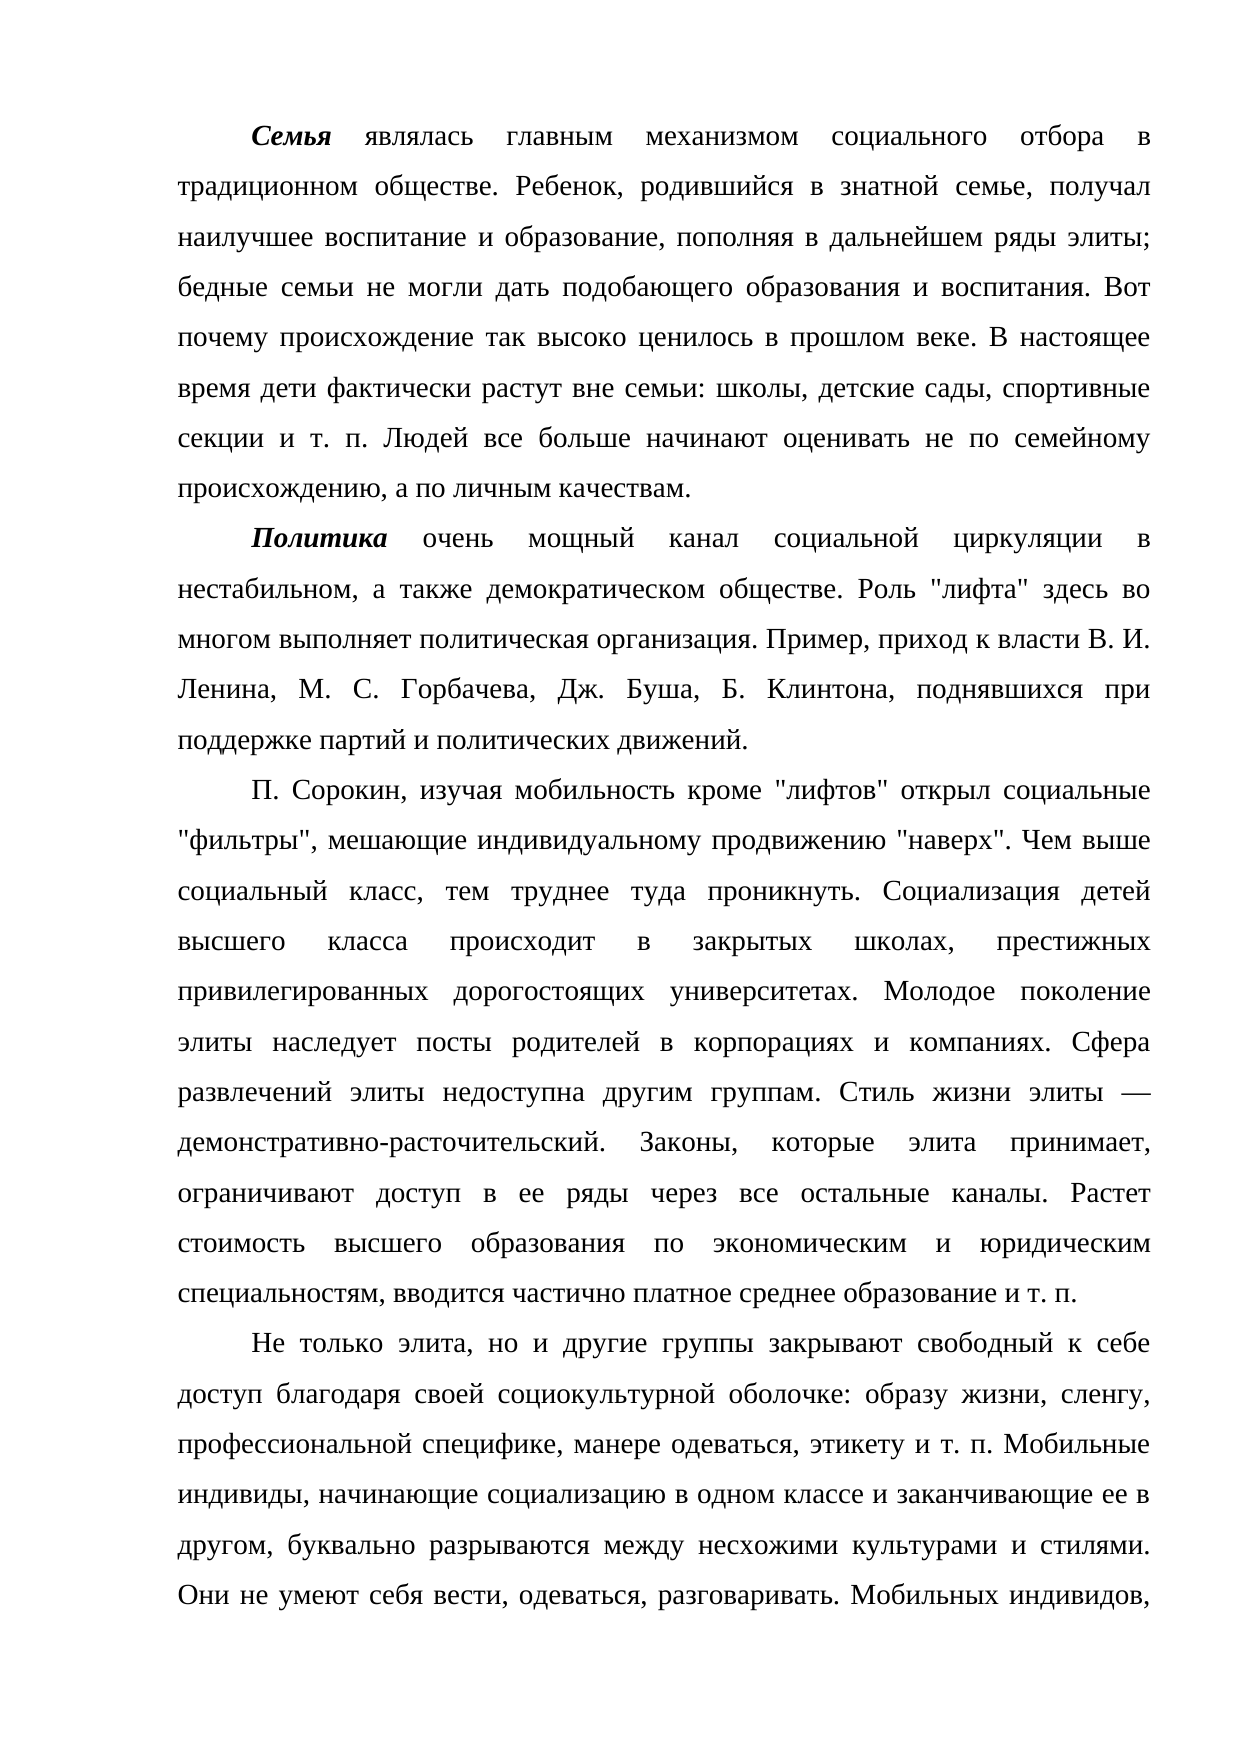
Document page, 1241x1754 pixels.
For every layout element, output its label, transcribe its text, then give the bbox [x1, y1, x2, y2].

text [177, 1326, 1152, 1611]
text Политика очень мощный канал социальной циркуляции в нестабильном, а также демократическом обществе. Роль "лифта" здесь во многом выполняет политическая организация. Пример, приход к власти В. И. Ленина, М. С. Горбачева, Дж. Буша, Б. Клинтона, поднявшихся при поддержке партий и политических движений. [177, 521, 1152, 755]
text Семья являлась главным механизмом социального отбора в традиционном обществе. Ребенок, родившийся в знатной семье, получал наилучшее воспитание и образование, пополняя в дальнейшем ряды элиты; бедные семьи не могли дать подобающего образования и воспитания. Вот почему происхождение так высоко ценилось в прошлом веке. В настоящее время дети фактически растут вне семьи: школы, детские сады, спортивные секции и т. п. Людей все больше начинают оценивать не по семейному происхождению, а по личным качествам. [177, 118, 1152, 504]
text П. Сорокин, изучая мобильность кроме "лифтов" открыл социальные "фильтры", мешающие индивидуальному продвижению "наверх". Чем выше социальный класс, тем труднее туда проникнуть. Социализация детей высшего класса происходит в закрытых школах, престижных привилегированных дорогостоящих университетах. Молодое поколение элиты наследует посты родителей в корпорациях и компаниях. Сфера развлечений элиты недоступна другим группам. Стиль жизни элиты — демонстративно-расточительский. Законы, которые элита принимает, ограничивают доступ в ее ряды через все остальные каналы. Растет стоимость высшего образования по экономическим и юридическим специальностям, вводится частично платное среднее образование и т. п. [177, 772, 1152, 1309]
